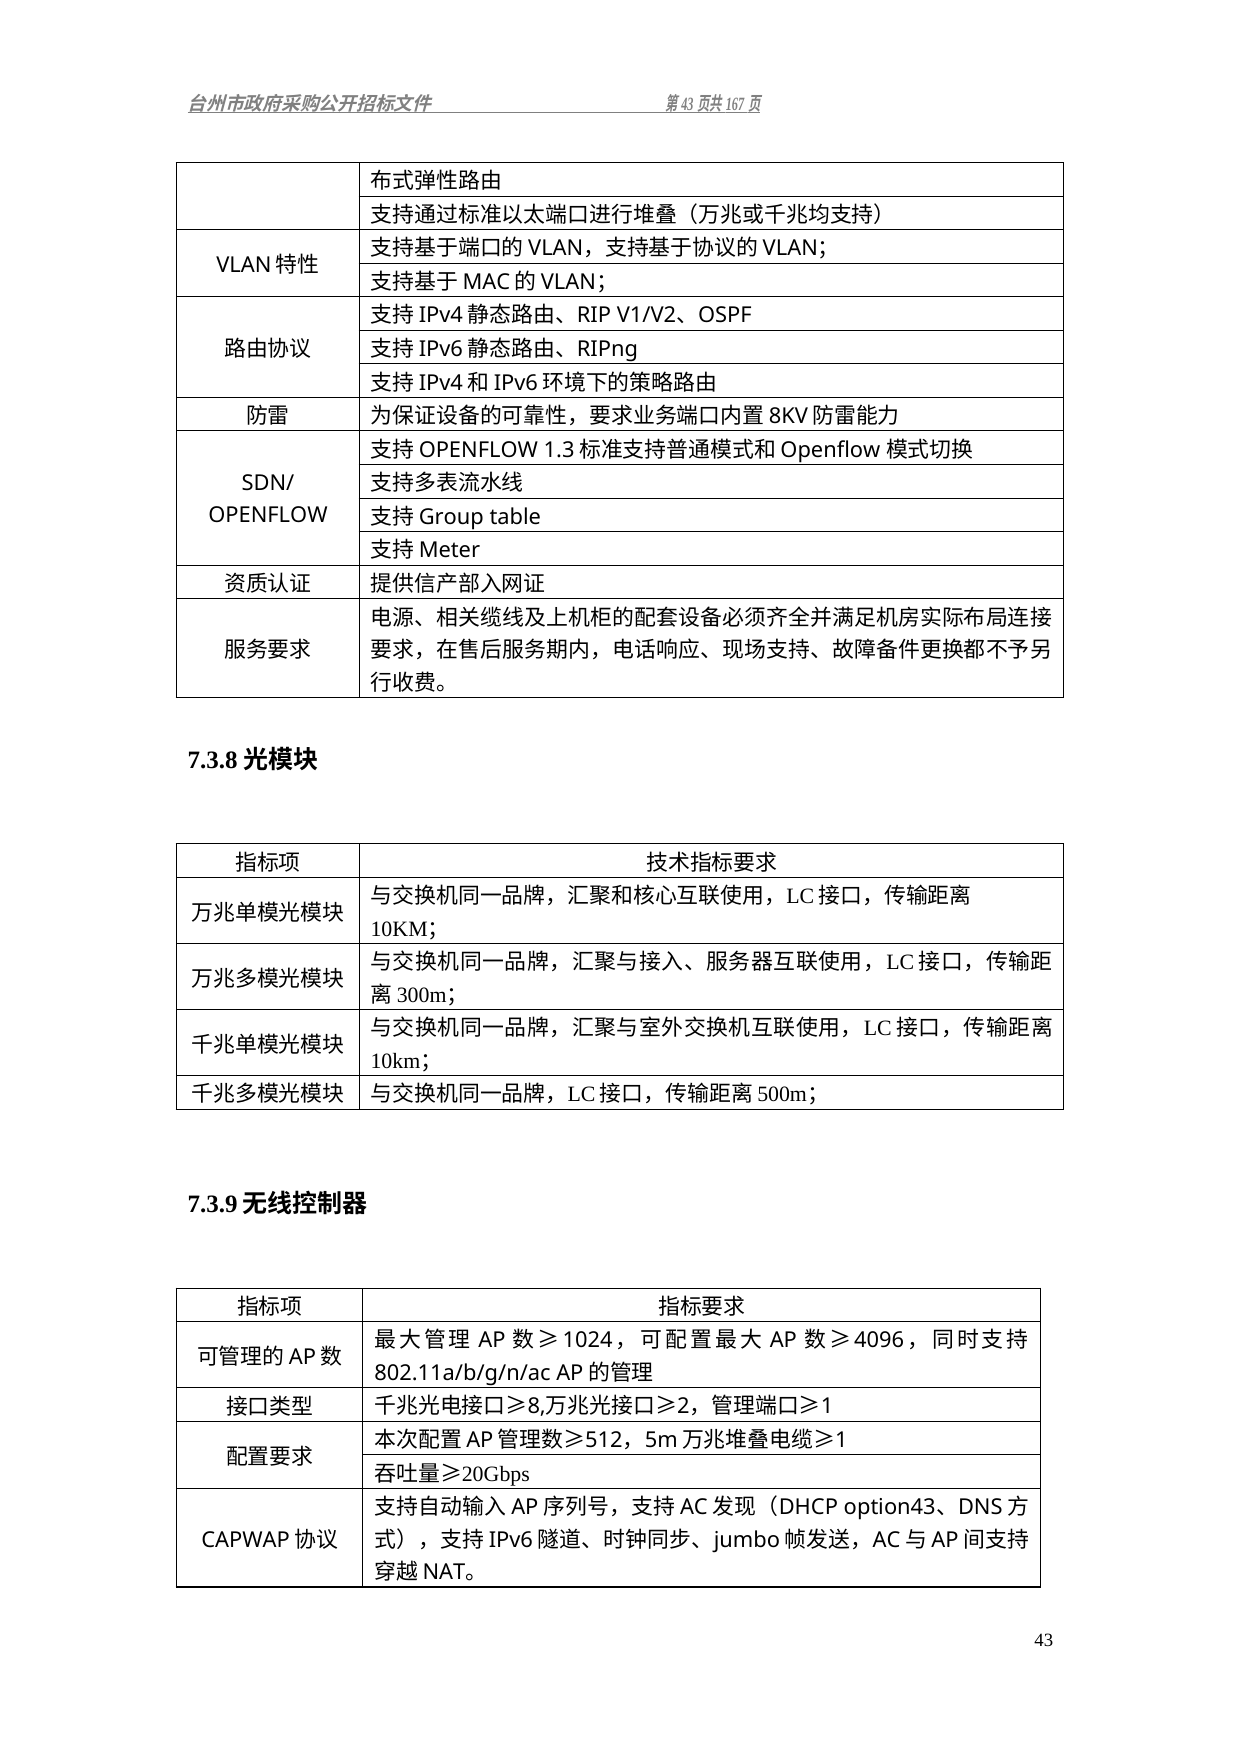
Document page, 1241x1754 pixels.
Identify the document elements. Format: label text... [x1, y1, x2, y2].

table_cell 千兆单模光模块 [177, 1010, 359, 1075]
table_cell 可管理的AP数 [177, 1322, 362, 1387]
table_cell VLAN特性 [177, 230, 359, 296]
table_cell 本次配置AP管理数≥512，5m万兆堆叠电缆≥1 [363, 1422, 1040, 1454]
table_cell 万兆多模光模块 [177, 944, 359, 1009]
table_cell 千兆光电接口≥8,万兆光接口≥2，管理端口≥1 [363, 1388, 1040, 1421]
table_cell 提供信产部入网证 [360, 566, 1063, 598]
table_cell 路由协议 [177, 297, 359, 397]
subtitle 7.3.8 光模块 [187, 725, 1053, 790]
table_cell 支持通过标准以太端口进行堆叠（万兆或千兆均支持） [360, 197, 1063, 229]
table_cell 服务要求 [177, 599, 359, 697]
table_header 技术指标要求 [360, 844, 1063, 877]
table_cell 支持Meter [360, 532, 1063, 564]
table_header 指标项 [177, 1289, 362, 1321]
table_cell 最大管理AP数≥1024，可配置最大AP数≥4096，同时支持802.11a/b/g/n/ac AP的管理 [363, 1322, 1040, 1387]
table_cell 支持IPv4和IPv6环境下的策略路由 [360, 364, 1063, 397]
table_cell 与交换机同一品牌，汇聚与室外交换机互联使用，LC接口，传输距离10km； [360, 1010, 1063, 1075]
table_cell 支持IPv6静态路由、RIPng [360, 331, 1063, 363]
table_cell 资质认证 [177, 566, 359, 598]
table_cell 支持基于端口的VLAN，支持基于协议的VLAN； [360, 230, 1063, 263]
table_cell 支持OPENFLOW 1.3标准支持普通模式和Openflow 模式切换 [360, 431, 1063, 464]
table_header 指标要求 [363, 1289, 1040, 1321]
table_cell CAPWAP协议 [177, 1489, 362, 1586]
table_cell 万兆单模光模块 [177, 878, 359, 943]
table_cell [360, 163, 1063, 196]
table_cell 吞吐量≥20Gbps [363, 1455, 1040, 1488]
table_cell 千兆多模光模块 [177, 1076, 359, 1108]
table_cell 支持多表流水线 [360, 465, 1063, 497]
table_cell 与交换机同一品牌，汇聚与接入、服务器互联使用，LC接口，传输距离300m； [360, 944, 1063, 1009]
table_cell 接口类型 [177, 1388, 362, 1421]
table_cell 为保证设备的可靠性，要求业务端口内置8KV防雷能力 [360, 398, 1063, 430]
table_cell SDN/OPENFLOW [177, 431, 359, 564]
table_cell 支持基于MAC的VLAN； [360, 264, 1063, 296]
table_cell 支持IPv4静态路由、RIP V1/V2、OSPF [360, 297, 1063, 330]
table_header 指标项 [177, 844, 359, 877]
table_cell 电源、相关缆线及上机柜的配套设备必须齐全并满足机房实际布局连接要求，在售后服务期内，电话响应、现场支持、故障备件更换都不予另行收费。 [360, 599, 1063, 697]
subtitle 7.3.9无线控制器 [187, 1169, 1053, 1234]
table_cell 与交换机同一品牌，汇聚和核心互联使用，LC接口，传输距离10KM； [360, 878, 1063, 943]
table_cell 支持Group table [360, 499, 1063, 531]
table_cell 支持自动输入AP序列号，支持AC发现（DHCP option43、DNS方式），支持IPv6隧道、时钟同步、jumbo帧发送，AC与AP间支持穿越NAT。 [363, 1489, 1040, 1586]
table_cell 与交换机同一品牌，LC接口，传输距离500m； [360, 1076, 1063, 1108]
table_cell 配置要求 [177, 1422, 362, 1488]
table_cell 防雷 [177, 398, 359, 430]
